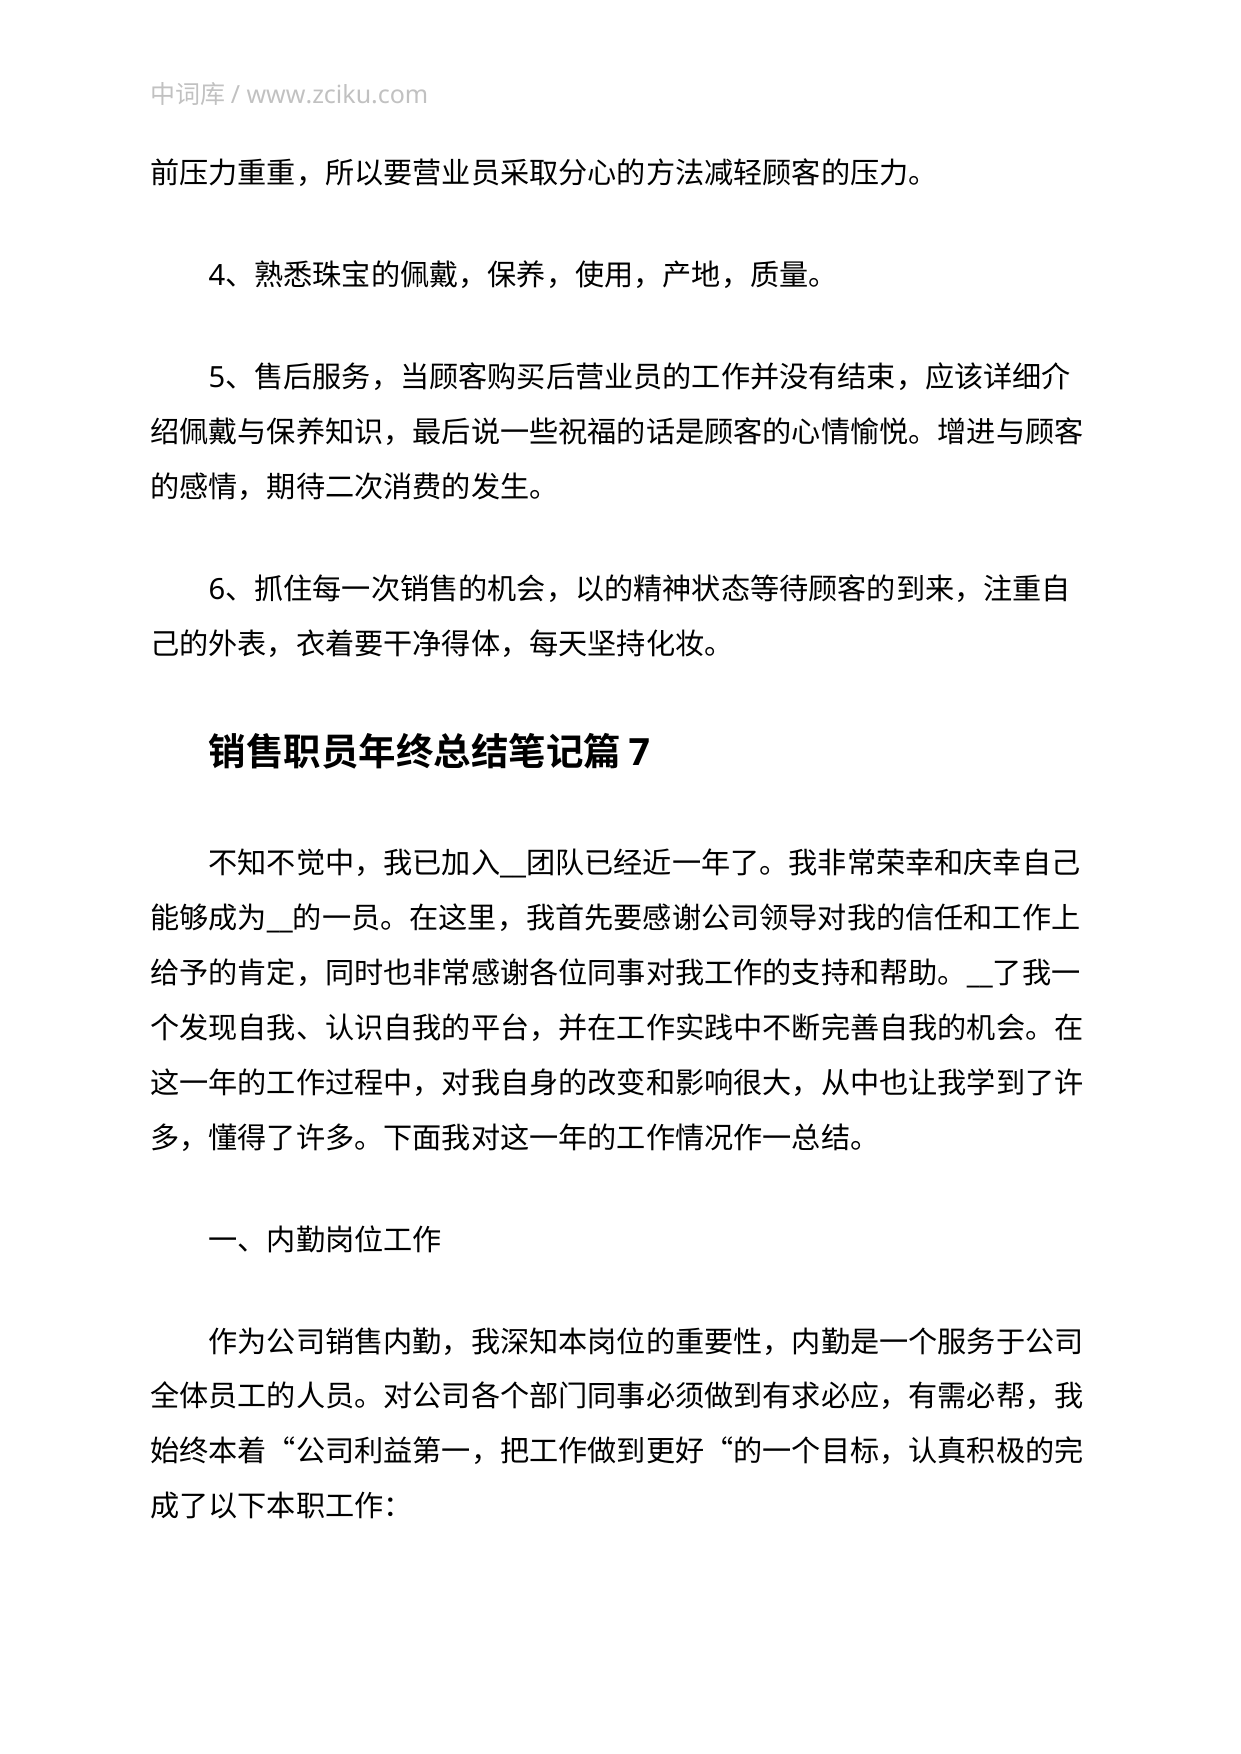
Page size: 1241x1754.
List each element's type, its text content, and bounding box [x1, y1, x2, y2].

text 作为公司销售内勤，我深知本岗位的重要性，内勤是一个服务于公司全体员工的人员。对公司各个部门同事必须做到有求必应，有需必帮，我始终本着“公司利益第一，把工作做到更好“的一个目标，认真积极的完成了以下本职工作： [150, 1318, 1090, 1525]
text 5、售后服务，当顾客购买后营业员的工作并没有结束，应该详细介绍佩戴与保养知识，最后说一些祝福的话是顾客的心情愉悦。增进与顾客的感情，期待二次消费的发生。 [150, 354, 1090, 506]
text 不知不觉中，我已加入__团队已经近一年了。我非常荣幸和庆幸自己能够成为__的一员。在这里，我首先要感谢公司领导对我的信任和工作上给予的肯定，同时也非常感谢各位同事对我工作的支持和帮助。__了我一个发现自我、认识自我的平台，并在工作实践中不断完善自我的机会。在这一年的工作过程中，对我自身的改变和影响很大，从中也让我学到了许多，懂得了许多。下面我对这一年的工作情况作一总结。 [150, 840, 1090, 1157]
text 4、熟悉珠宝的佩戴，保养，使用，产地，质量。 [150, 252, 1090, 294]
text 销售职员年终总结笔记篇7 [150, 722, 1090, 777]
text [150, 150, 1090, 192]
text 一、内勤岗位工作 [150, 1216, 1090, 1259]
text 6、抓住每一次销售的机会，以的精神状态等待顾客的到来，注重自己的外表，衣着要干净得体，每天坚持化妆。 [150, 565, 1090, 663]
